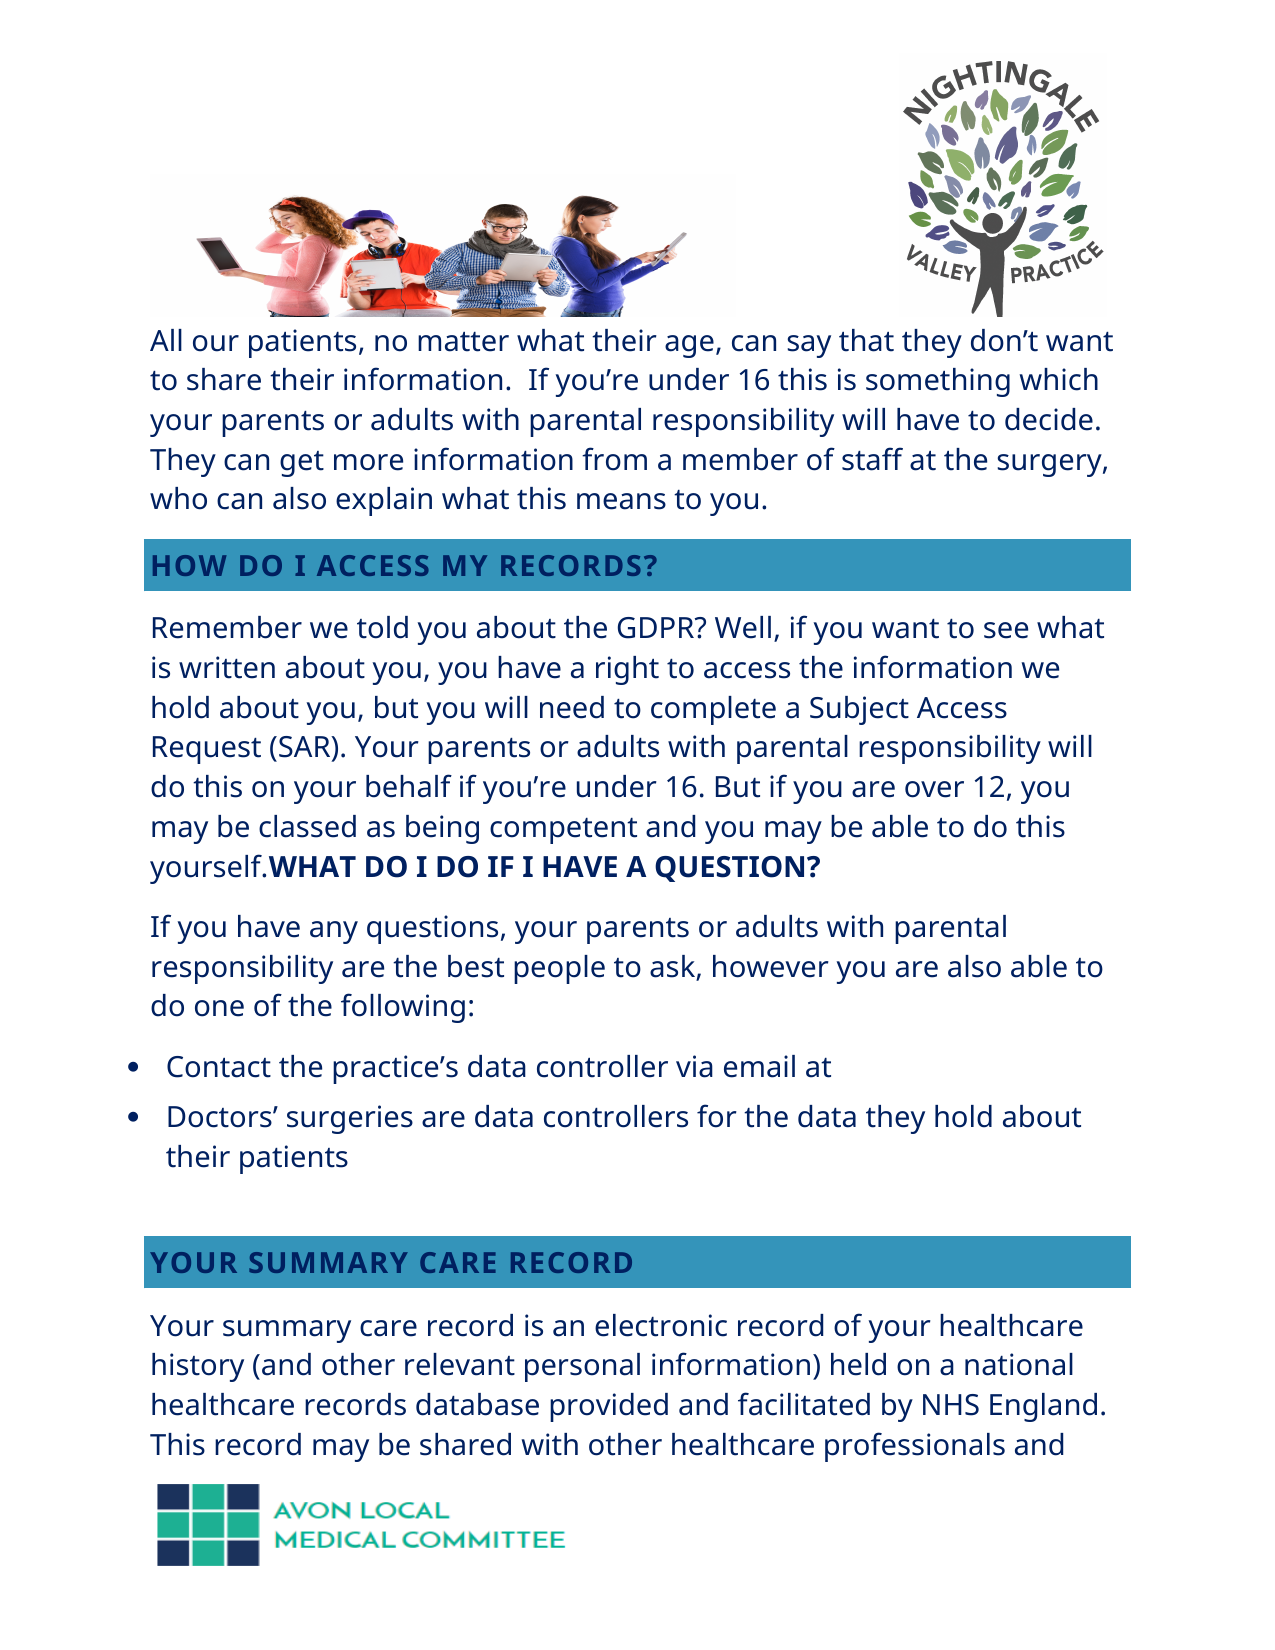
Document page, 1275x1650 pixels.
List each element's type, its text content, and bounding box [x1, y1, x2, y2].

picture [898, 53, 1108, 317]
subtitle HOW DO I ACCESS MY RECORDS? [150, 545, 1125, 585]
list Contact the practice’s data controller via email at [128, 1046, 1109, 1086]
subtitle YOUR SUMMARY CARE RECORD [150, 1243, 1125, 1282]
picture [150, 1480, 574, 1572]
list Doctors’ surgeries are data controllers for the data they hold about their patients [128, 1096, 1109, 1176]
text All our patients, no matter what their age, can say that they don’t want to share their information. If you’re under 16 this is something which your parents or adults with parental responsibility will have to decide. They can get more information from a member of staff at the surgery, who can also explain what this means to you. [150, 320, 1125, 518]
picture [150, 174, 736, 317]
text If you have any questions, your parents or adults with parental responsibility are the best people to ask, however you are also able to do one of the following: [150, 906, 1125, 1025]
text Remember we told you about the GDPR? Well, if you want to see what is written about you, you have a right to access the information we hold about you, but you will need to complete a Subject Access Request (SAR). Your parents or adults with parental responsibility will do this on your behalf if you’re under 16. But if you are over 12, you may be classed as being competent and you may be able to do this yourself.WHAT DO I DO IF I HAVE A QUESTION? [150, 608, 1125, 886]
